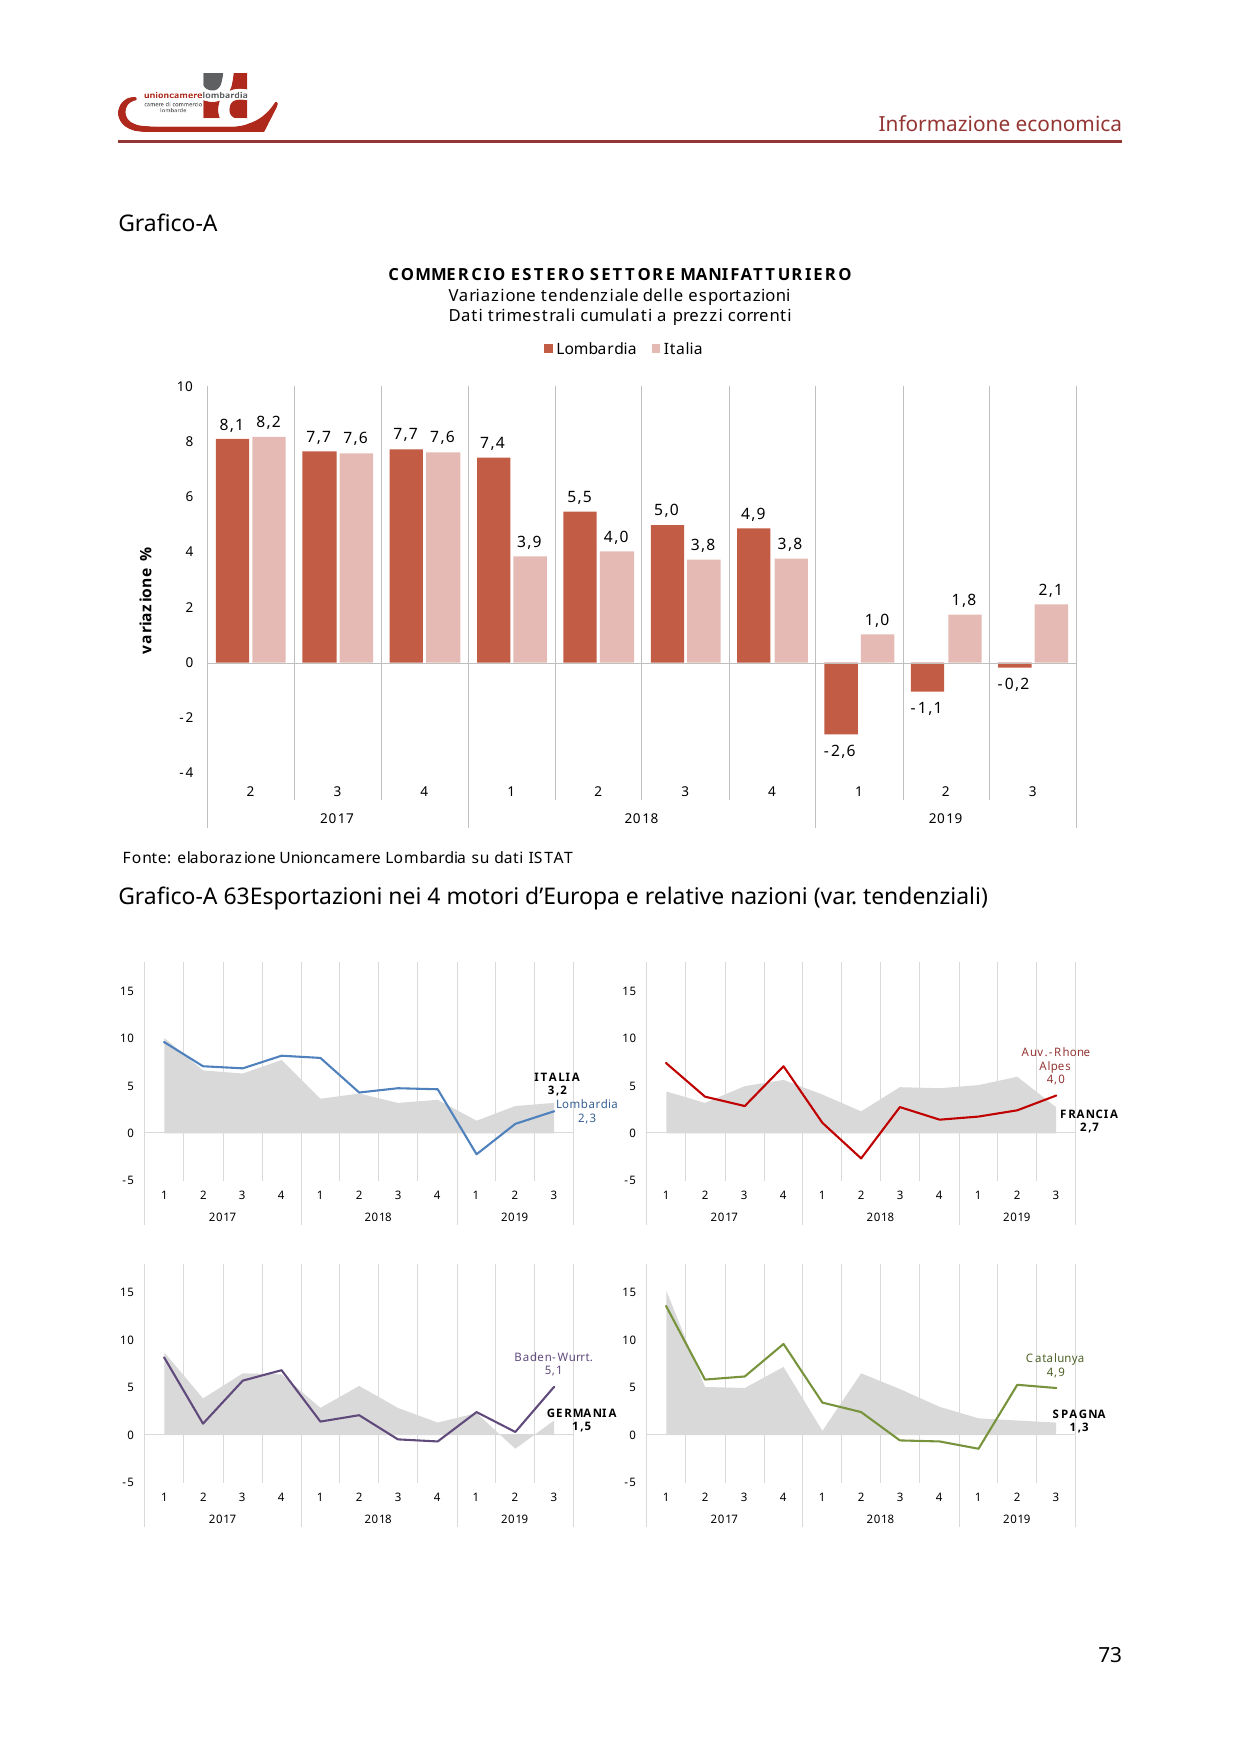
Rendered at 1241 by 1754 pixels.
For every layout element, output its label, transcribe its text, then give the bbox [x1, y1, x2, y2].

text Grafico-A3 [118, 207, 1122, 238]
picture [118, 73, 278, 132]
text Grafico-A 4Esportazioni nei 4 motori d’Europa e relative nazioni (var. tendenziali) [118, 880, 1122, 911]
